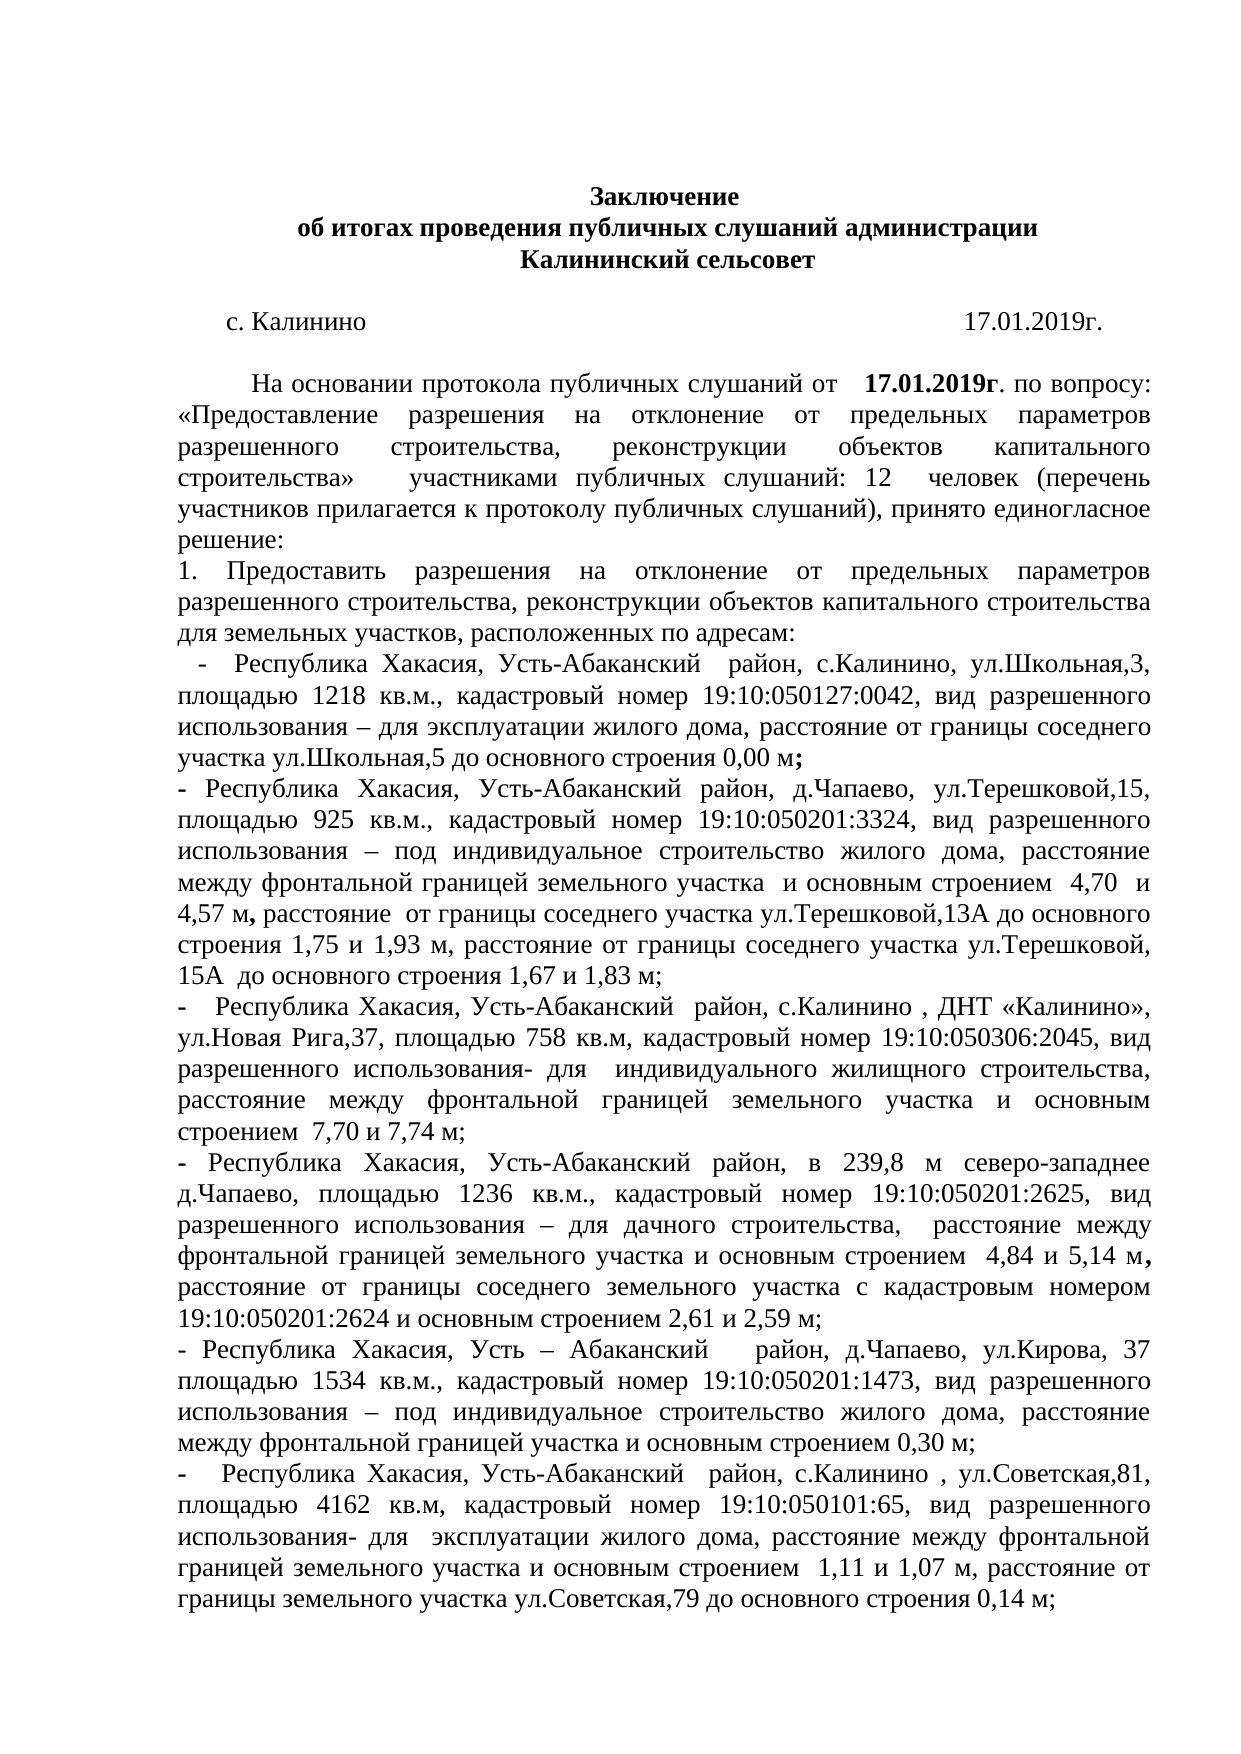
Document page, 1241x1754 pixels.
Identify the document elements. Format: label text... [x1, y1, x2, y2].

text - Республика Хакасия, Усть – Абаканский район, д.Чапаево, ул.Кирова, 37 площадью 1534 кв.м., кадастровый номер 19:10:050201:1473, вид разрешенного использования – под индивидуальное строительство жилого дома, расстояние между фронтальной границей участка и основным строением 0,30 м; [177, 1333, 1152, 1457]
text На основании протокола публичных слушаний от 17.01.2019г. по вопросу: «Предоставление разрешения на отклонение от предельных параметров разрешенного строительства, реконструкции объектов капитального строительства» участниками публичных слушаний: 12 человек (перечень участников прилагается к протоколу публичных слушаний), принято единогласное решение: [177, 367, 1152, 554]
text - Республика Хакасия, Усть-Абаканский район, с.Калинино , ул.Советская,81, площадью 4162 кв.м, кадастровый номер 19:10:050101:65, вид разрешенного использования- для эксплуатации жилого дома, расстояние между фронтальной границей земельного участка и основным строением 1,11 и 1,07 м, расстояние от границы земельного участка ул.Советская,79 до основного строения 0,14 м; [177, 1457, 1152, 1613]
text - Республика Хакасия, Усть-Абаканский район, д.Чапаево, ул.Терешковой,15, площадью 925 кв.м., кадастровый номер 19:10:050201:3324, вид разрешенного использования – под индивидуальное строительство жилого дома, расстояние между фронтальной границей земельного участка и основным строением 4,70 и 4,57 м, расстояние от границы соседнего участка ул.Терешковой,13А до основного строения 1,75 и 1,93 м, расстояние от границы соседнего участка ул.Терешковой, 15А до основного строения 1,67 и 1,83 м; [177, 772, 1152, 990]
text об итогах проведения публичных слушаний администрации [177, 212, 1152, 243]
text 1. Предоставить разрешения на отклонение от предельных параметров разрешенного строительства, реконструкции объектов капитального строительства для земельных участков, расположенных по адресам: [177, 554, 1152, 648]
text - Республика Хакасия, Усть-Абаканский район, с.Калинино , ДНТ «Калинино», ул.Новая Рига,37, площадью 758 кв.м, кадастровый номер 19:10:050306:2045, вид разрешенного использования- для индивидуального жилищного строительства, расстояние между фронтальной границей земельного участка и основным строением 7,70 и 7,74 м; [177, 990, 1152, 1146]
text Калининский сельсовет [177, 243, 1152, 274]
text - Республика Хакасия, Усть-Абаканский район, в 239,8 м северо-западнее д.Чапаево, площадью 1236 кв.м., кадастровый номер 19:10:050201:2625, вид разрешенного использования – для дачного строительства, расстояние между фронтальной границей земельного участка и основным строением 4,84 и 5,14 м, расстояние от границы соседнего земельного участка с кадастровым номером 19:10:050201:2624 и основным строением 2,61 и 2,59 м; [177, 1146, 1152, 1333]
text с. Калинино 17.01.2019г. [177, 305, 1152, 336]
text Заключение [177, 180, 1152, 212]
text - Республика Хакасия, Усть-Абаканский район, с.Калинино, ул.Школьная,3, площадью 1218 кв.м., кадастровый номер 19:10:050127:0042, вид разрешенного использования – для эксплуатации жилого дома, расстояние от границы соседнего участка ул.Школьная,5 до основного строения 0,00 м; [177, 648, 1152, 772]
